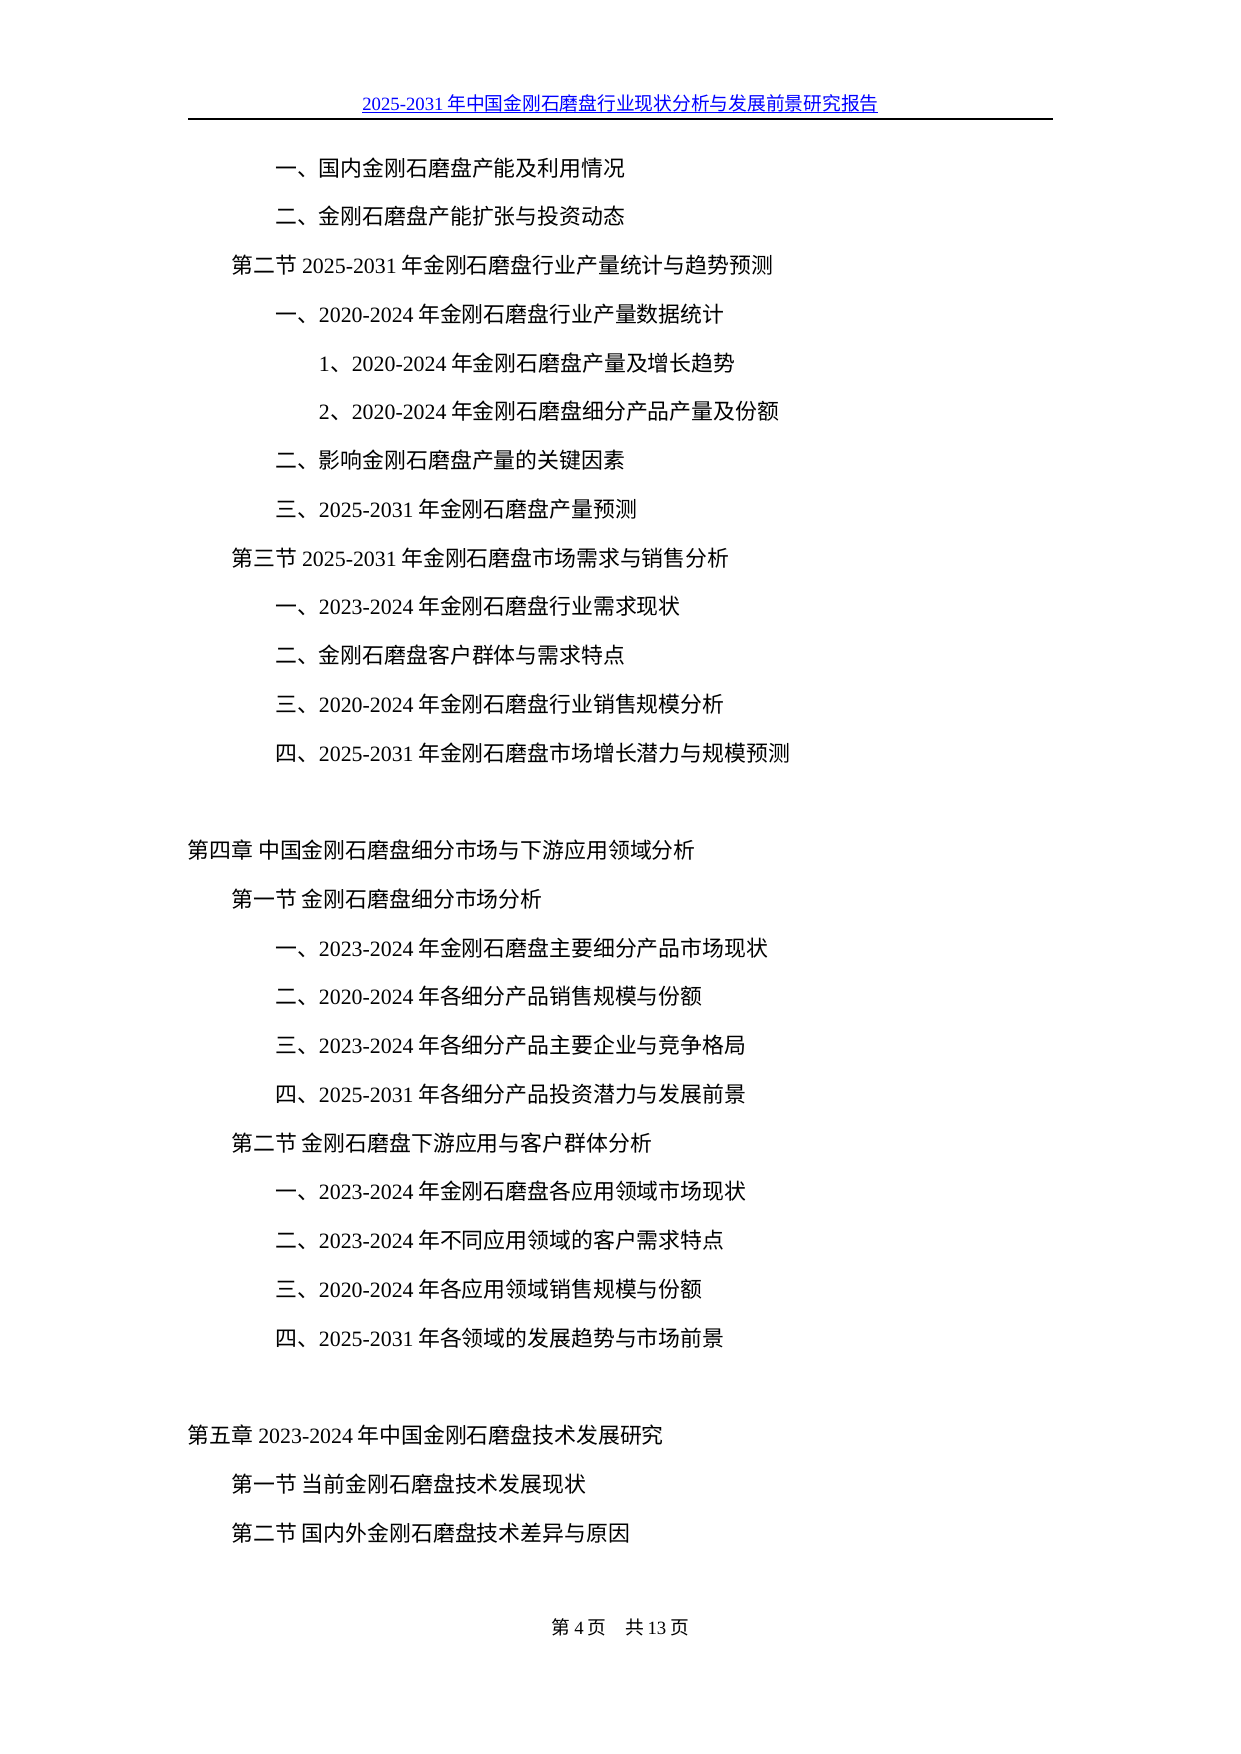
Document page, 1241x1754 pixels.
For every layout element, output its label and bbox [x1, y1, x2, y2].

text [187, 150, 1053, 1548]
